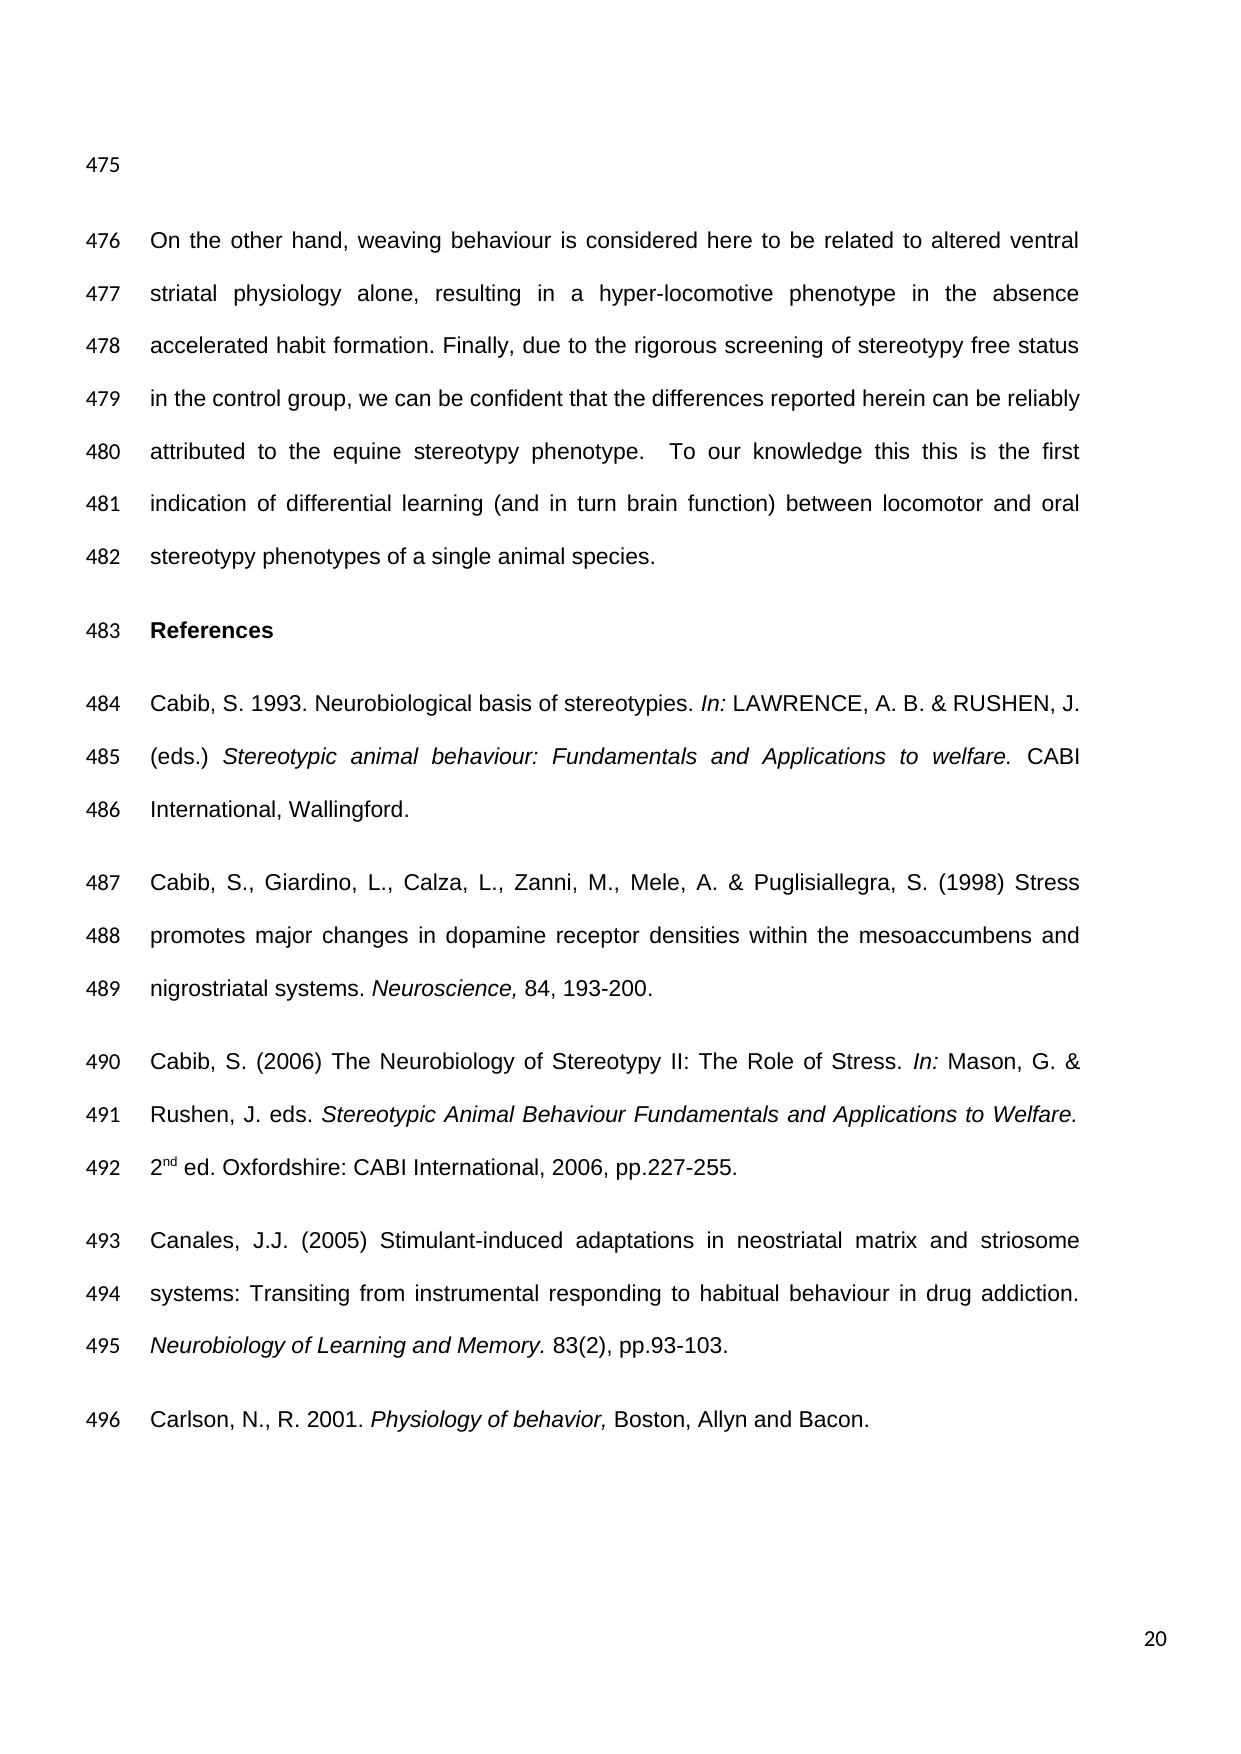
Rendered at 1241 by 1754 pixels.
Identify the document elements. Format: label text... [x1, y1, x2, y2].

text Cabib, S. (2006) The Neurobiology of Stereotypy II: The Role of Stress. In: Mason, G. & Rushen, J. eds. Stereotypic Animal Behaviour Fundamentals and Applications to Welfare. 2nd ed. Oxfordshire: CABI International, 2006, pp.227-255. [150, 1048, 1080, 1180]
text Carlson, N., R. 2001. Physiology of behavior, Boston, Allyn and Bacon. [150, 1406, 1080, 1432]
text Cabib, S., Giardino, L., Calza, L., Zanni, M., Mele, A. & Puglisiallegra, S. (1998) Stress promotes major changes in dopamine receptor densities within the mesoaccumbens and nigrostriatal systems. Neuroscience, 84, 193-200. [150, 869, 1080, 1001]
text References [150, 617, 1080, 643]
text Canales, J.J. (2005) Stimulant-induced adaptations in neostriatal matrix and striosome systems: Transiting from instrumental responding to habitual behaviour in drug addiction. Neurobiology of Learning and Memory. 83(2), pp.93-103. [150, 1227, 1080, 1359]
text On the other hand, weaving behaviour is considered here to be related to altered ventral striatal physiology alone, resulting in a hyper-locomotive phenotype in the absence accelerated habit formation. Finally, due to the rigorous screening of stereotypy free status in the control group, we can be confident that the differences reported herein can be reliably attributed to the equine stereotypy phenotype. To our knowledge this this is the first indication of differential learning (and in turn brain function) between locomotor and oral stereotypy phenotypes of a single animal species. [150, 227, 1080, 569]
text Cabib, S. 1993. Neurobiological basis of stereotypies. In: LAWRENCE, A. B. & RUSHEN, J. (eds.) Stereotypic animal behaviour: Fundamentals and Applications to welfare. CABI International, Wallingford. [150, 690, 1080, 822]
